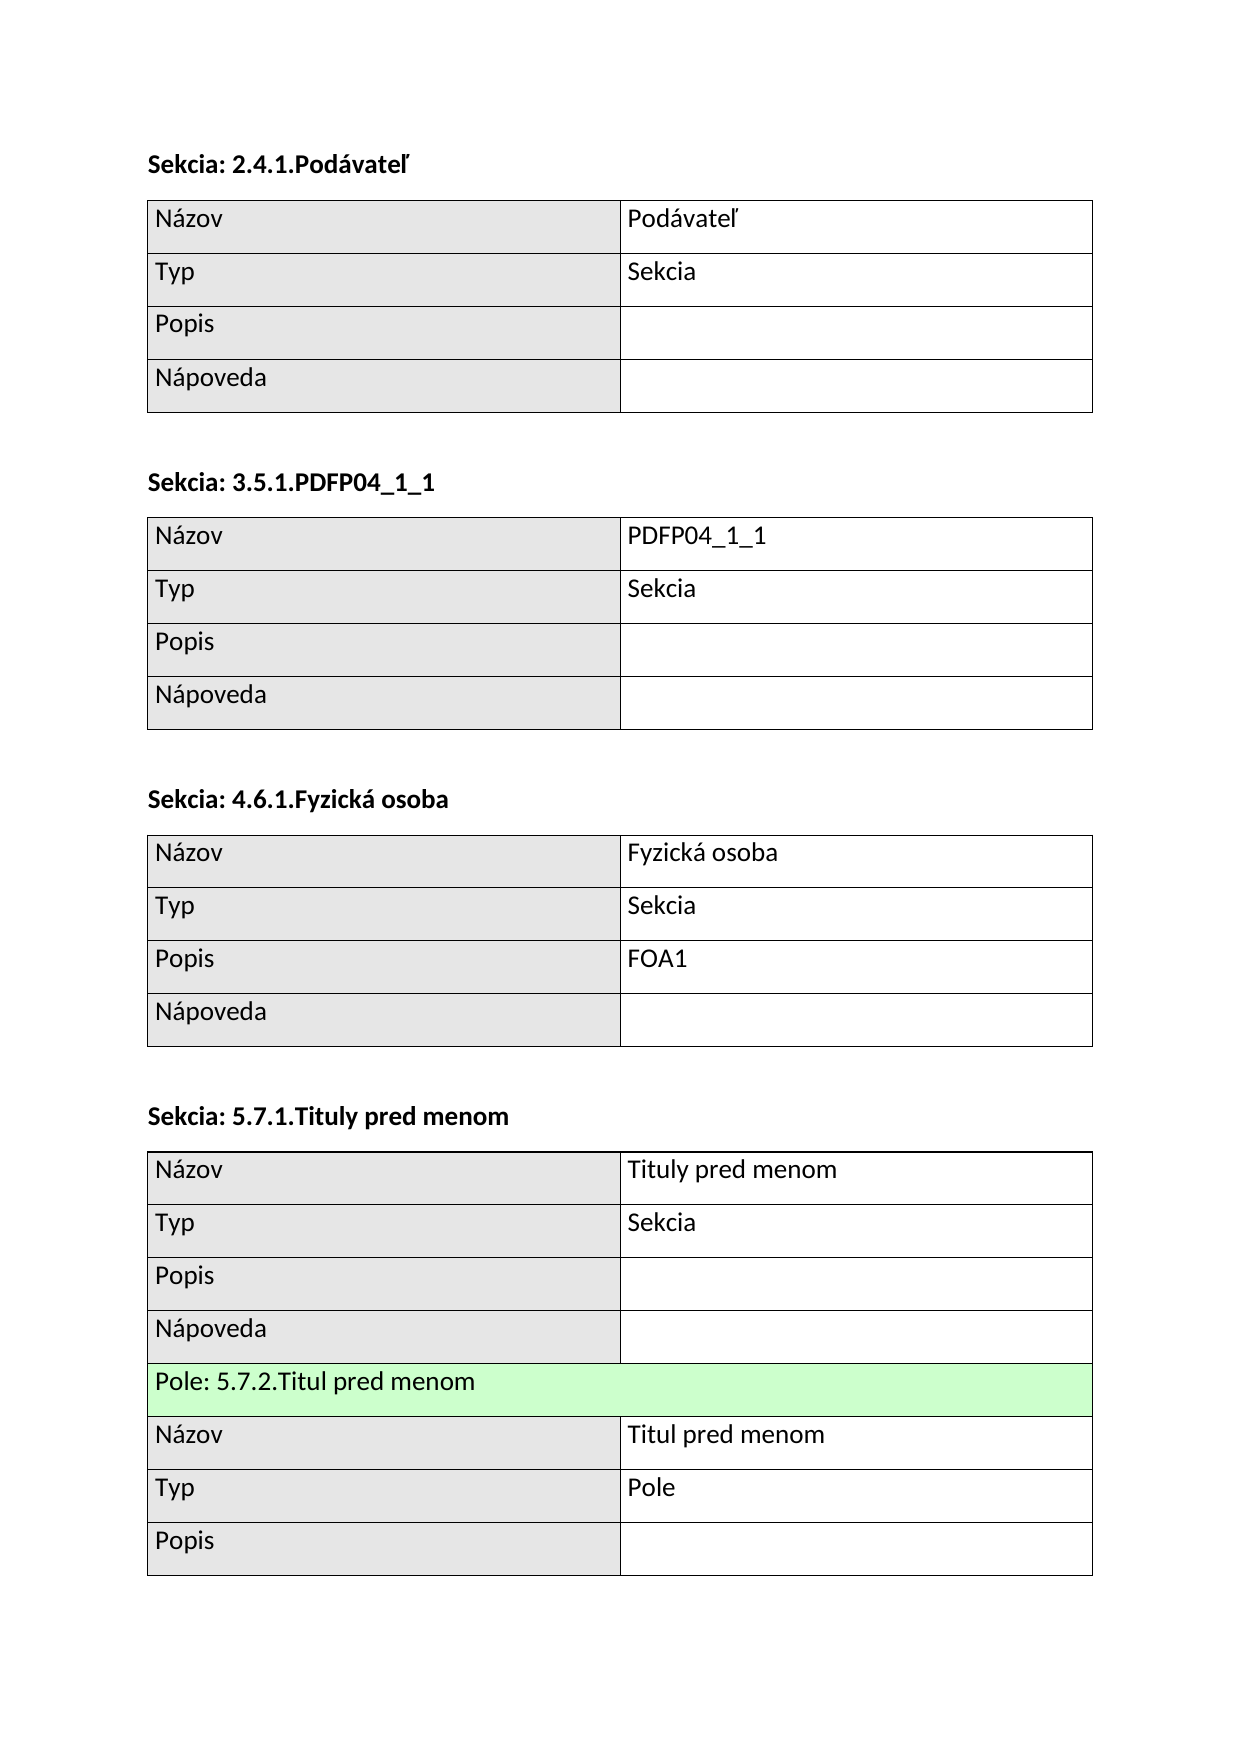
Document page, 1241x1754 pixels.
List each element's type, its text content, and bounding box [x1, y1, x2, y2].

table_cell Titul pred menom [621, 1417, 1092, 1469]
table_cell [621, 1311, 1092, 1363]
table_cell Nápoveda [148, 1311, 620, 1363]
table_cell Popis [148, 1523, 620, 1575]
table_cell Popis [148, 624, 620, 676]
table_cell Pole: 5.7.2.Titul pred menom [148, 1364, 1092, 1416]
table_cell Typ [148, 571, 620, 623]
table_header Podávateľ [621, 201, 1092, 253]
table_cell [621, 307, 1092, 359]
table_cell Sekcia [621, 1205, 1092, 1257]
table_cell Nápoveda [148, 677, 620, 729]
table_cell Popis [148, 941, 620, 993]
table_header Názov [148, 836, 620, 887]
table_header Fyzická osoba [621, 836, 1092, 887]
table_cell Popis [148, 307, 620, 359]
table_cell FOA1 [621, 941, 1092, 993]
table_cell Sekcia [621, 254, 1092, 306]
table_cell Typ [148, 254, 620, 306]
table_cell Sekcia [621, 888, 1092, 940]
table_cell Pole [621, 1470, 1092, 1522]
text Sekcia: 4.6.1.Fyzická osoba [148, 782, 1093, 815]
table_header Názov [148, 201, 620, 253]
table_cell Nápoveda [148, 994, 620, 1046]
table_cell Popis [148, 1258, 620, 1310]
table_cell Nápoveda [148, 360, 620, 412]
table_cell Typ [148, 888, 620, 940]
table_cell Sekcia [621, 571, 1092, 623]
table_header PDFP04_1_1 [621, 518, 1092, 570]
table_header Názov [148, 1153, 620, 1204]
table_cell [621, 677, 1092, 729]
table_cell [621, 1523, 1092, 1575]
text Sekcia: 2.4.1.Podávateľ [148, 148, 1093, 181]
table_header Tituly pred menom [621, 1153, 1092, 1204]
table_header Názov [148, 518, 620, 570]
table_cell Typ [148, 1470, 620, 1522]
text Sekcia: 5.7.1.Tituly pred menom [148, 1099, 1093, 1132]
table_cell [621, 360, 1092, 412]
table_cell [621, 1258, 1092, 1310]
table_cell [621, 624, 1092, 676]
table_cell Typ [148, 1205, 620, 1257]
table_cell [621, 994, 1092, 1046]
text Sekcia: 3.5.1.PDFP04_1_1 [148, 465, 1093, 498]
table_cell Názov [148, 1417, 620, 1469]
